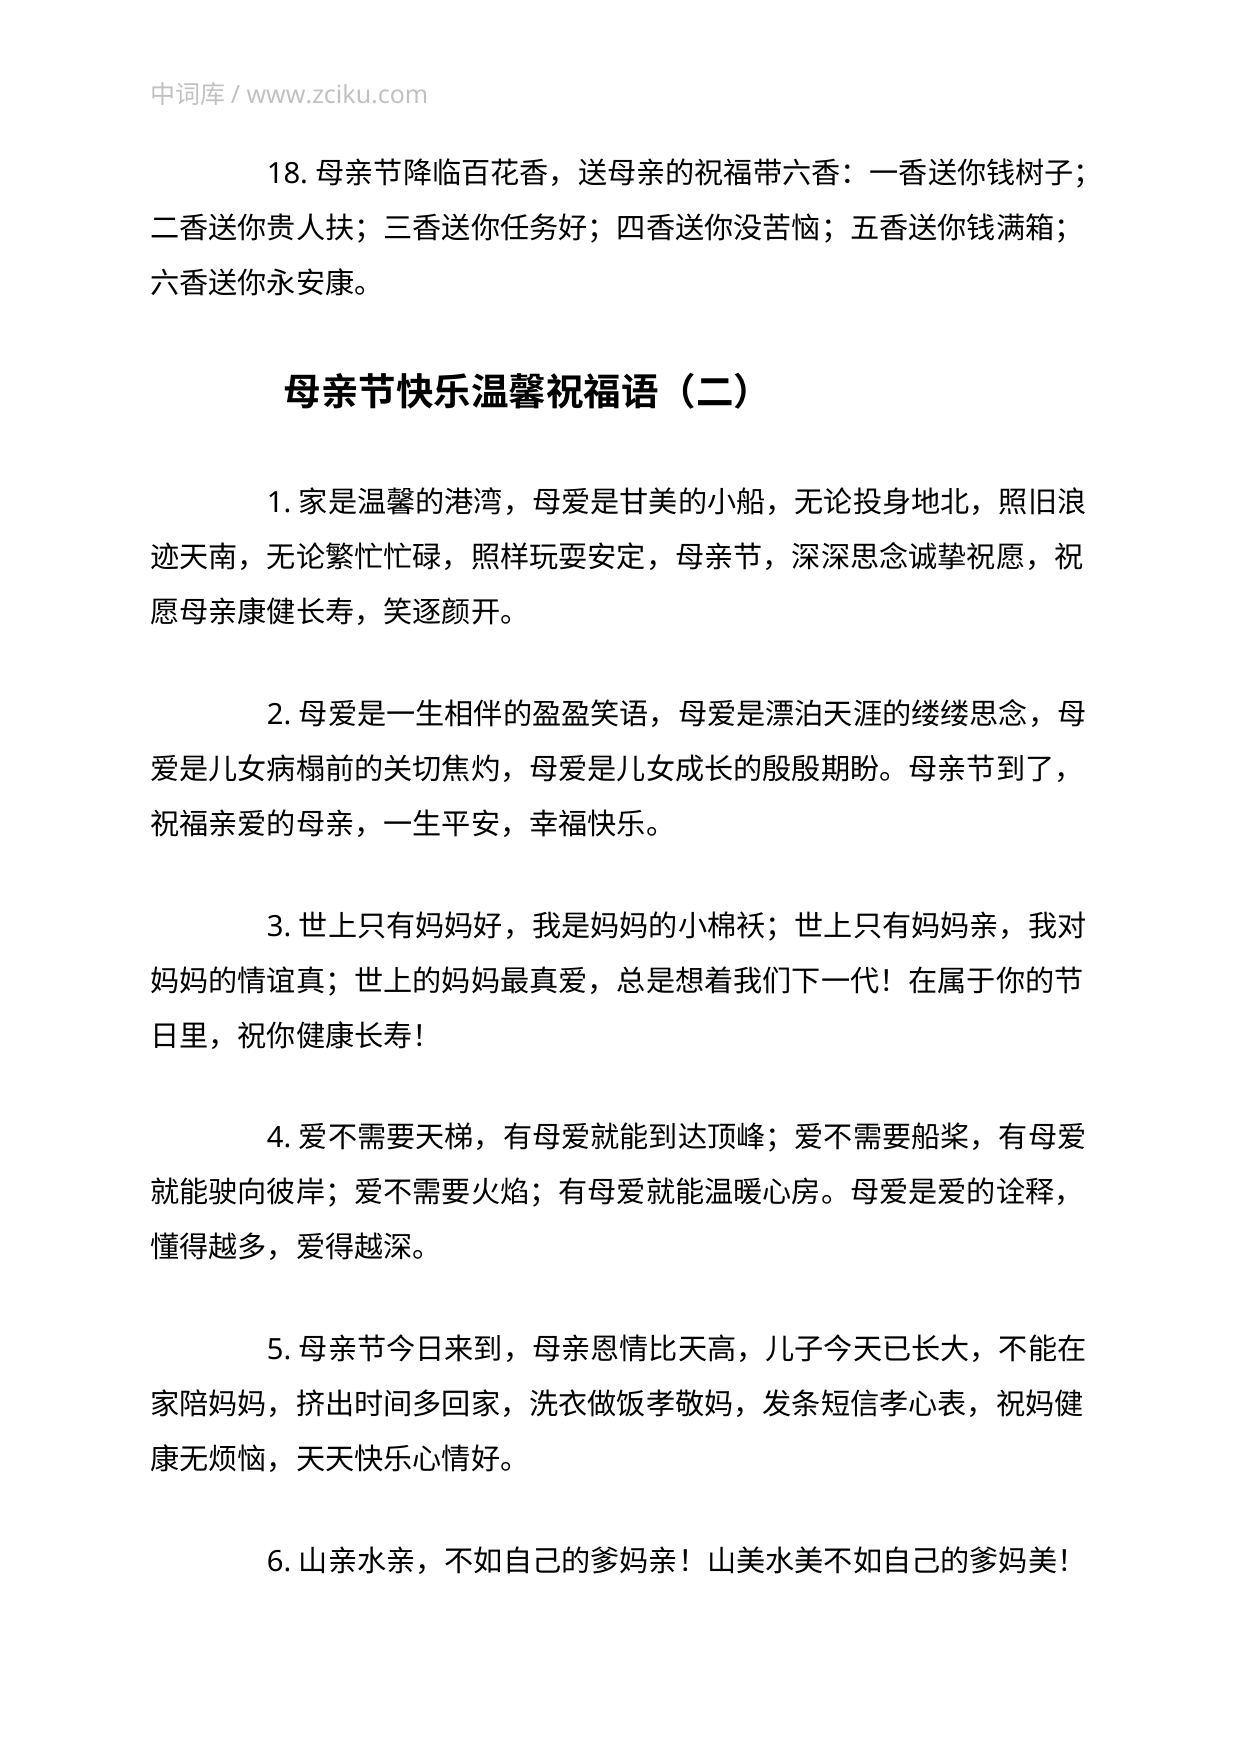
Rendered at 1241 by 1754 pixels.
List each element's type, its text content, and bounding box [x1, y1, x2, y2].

text 1. 家是温馨的港湾，母爱是甘美的小船，无论投身地北，照旧浪迹天南，无论繁忙忙碌，照样玩耍安定，母亲节，深深思念诚挚祝愿，祝愿母亲康健长寿，笑逐颜开。 [150, 479, 1090, 631]
text 18. 母亲节降临百花香，送母亲的祝福带六香：一香送你钱树子；二香送你贵人扶；三香送你任务好；四香送你没苦恼；五香送你钱满箱；六香送你永安康。 [150, 150, 1090, 302]
text 3. 世上只有妈妈好，我是妈妈的小棉袄；世上只有妈妈亲，我对妈妈的情谊真；世上的妈妈最真爱，总是想着我们下一代！在属于你的节日里，祝你健康长寿！ [150, 902, 1090, 1054]
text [150, 1537, 1090, 1580]
text 2. 母爱是一生相伴的盈盈笑语，母爱是漂泊天涯的缕缕思念，母爱是儿女病榻前的关切焦灼，母爱是儿女成长的殷殷期盼。母亲节到了，祝福亲爱的母亲，一生平安，幸福快乐。 [150, 691, 1090, 843]
text 4. 爱不需要天梯，有母爱就能到达顶峰；爱不需要船桨，有母爱就能驶向彼岸；爱不需要火焰；有母爱就能温暖心房。母爱是爱的诠释，懂得越多，爱得越深。 [150, 1114, 1090, 1266]
text 母亲节快乐温馨祝福语（二） [150, 362, 1090, 416]
text 5. 母亲节今日来到，母亲恩情比天高，儿子今天已长大，不能在家陪妈妈，挤出时间多回家，洗衣做饭孝敬妈，发条短信孝心表，祝妈健康无烦恼，天天快乐心情好。 [150, 1326, 1090, 1478]
